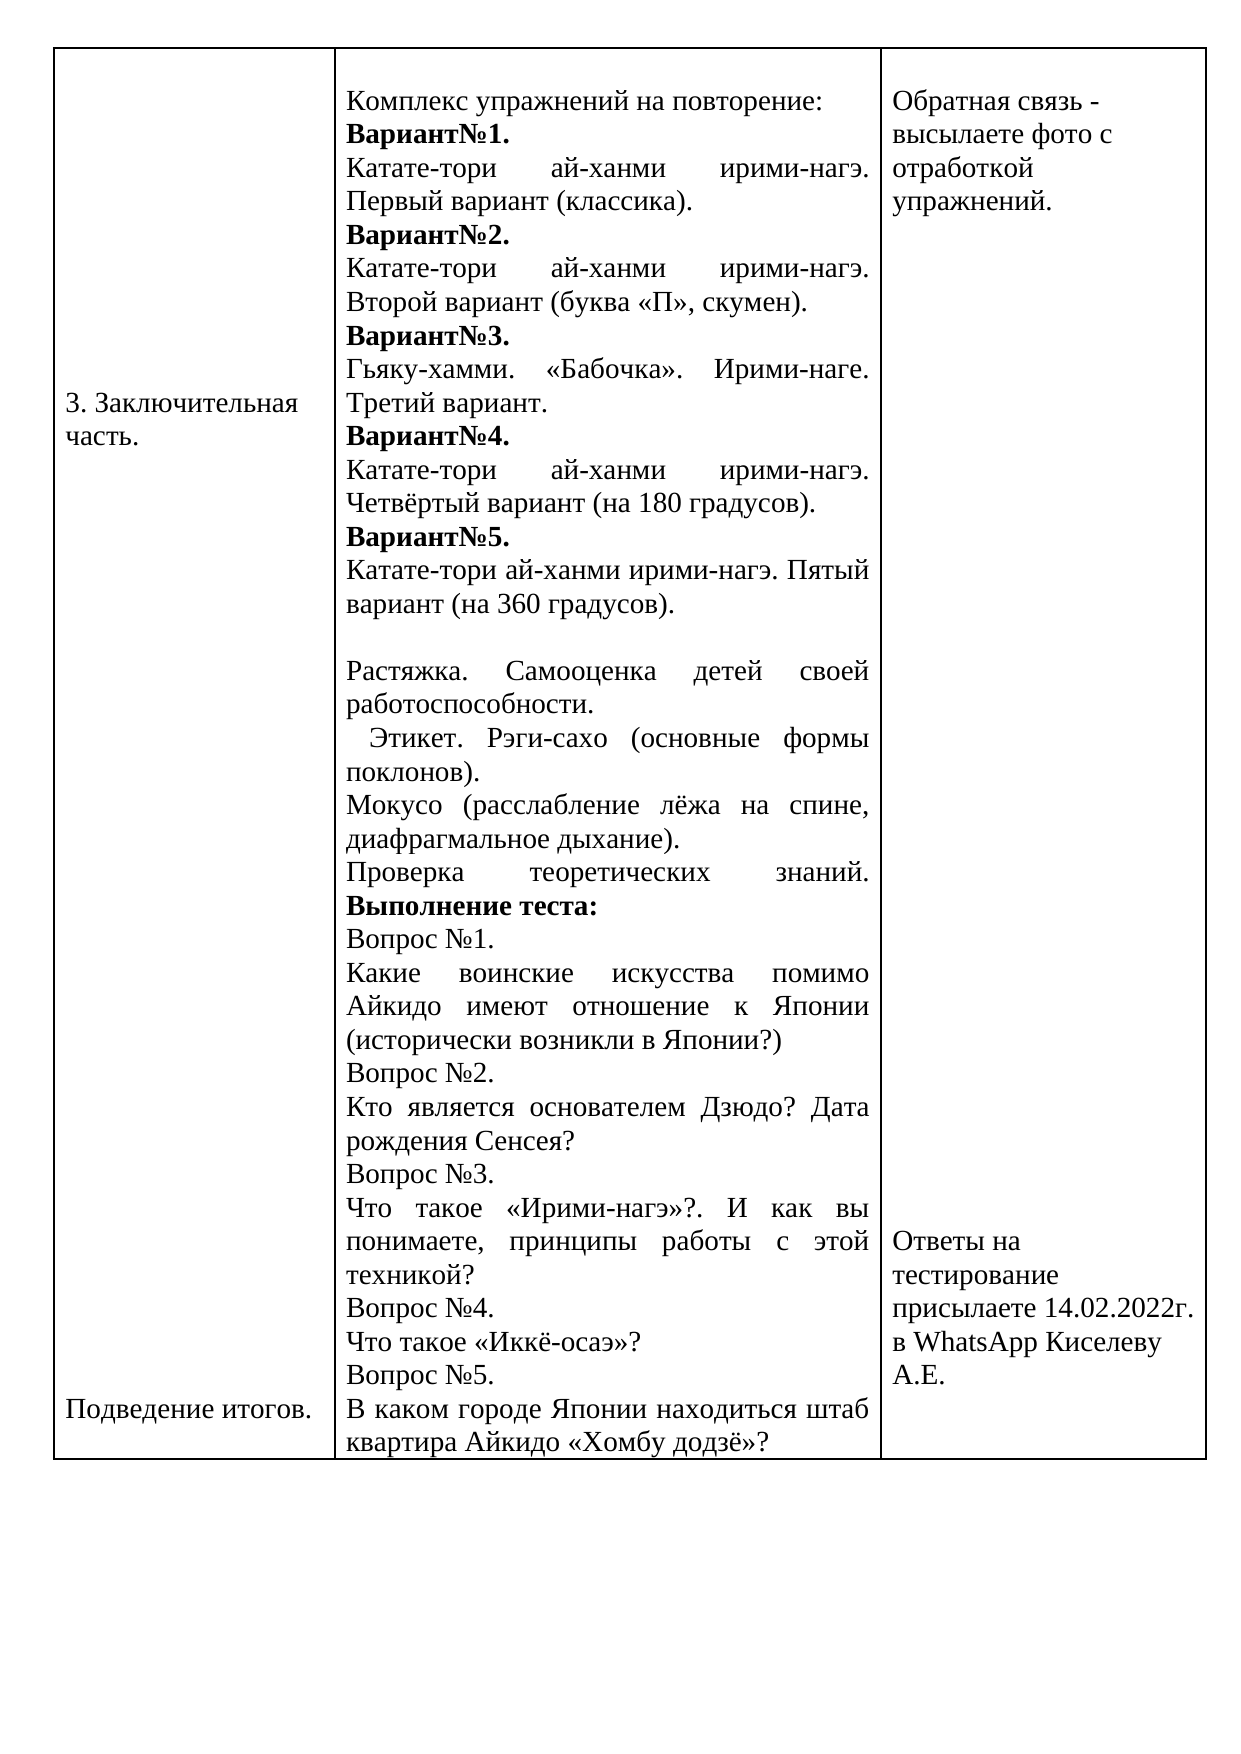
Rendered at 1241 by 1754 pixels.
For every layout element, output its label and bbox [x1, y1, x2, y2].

table_cell [882, 49, 1205, 1458]
table_cell [336, 49, 880, 1458]
table_cell [55, 49, 334, 1458]
